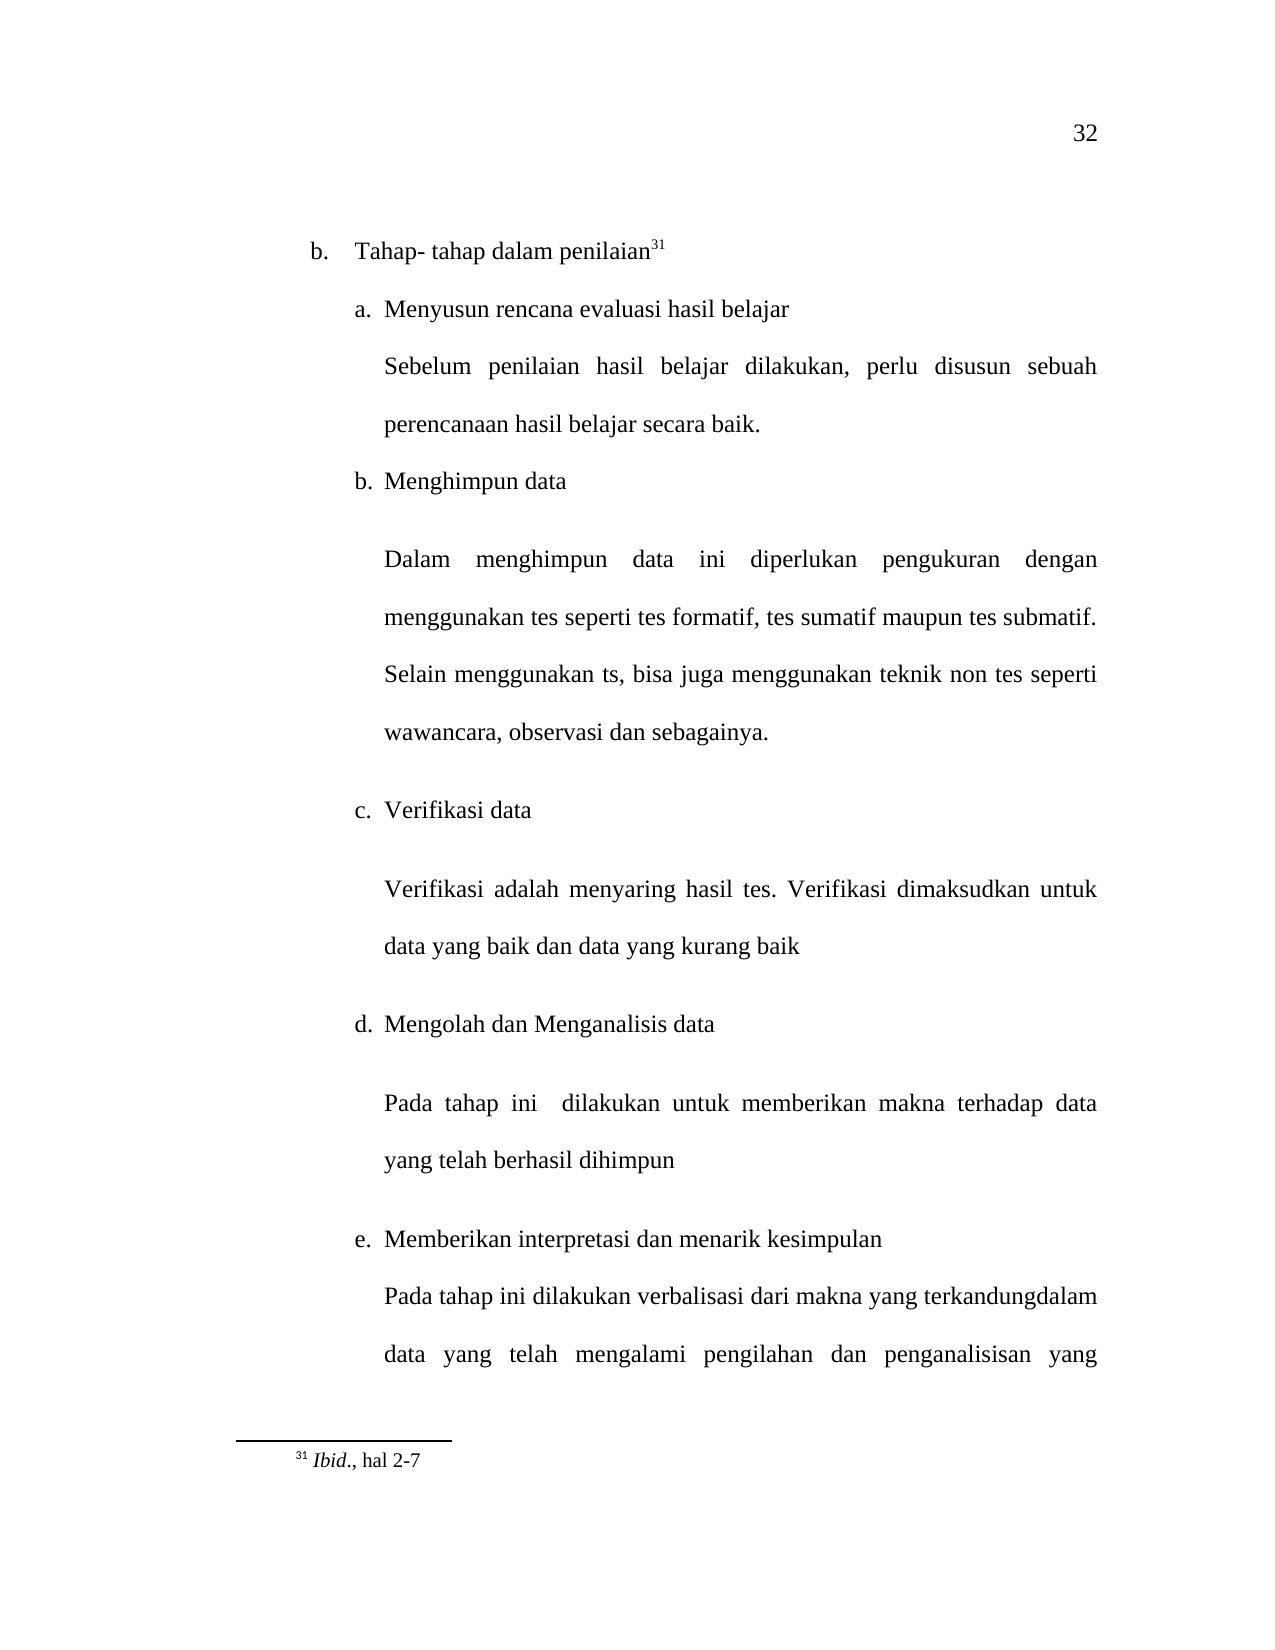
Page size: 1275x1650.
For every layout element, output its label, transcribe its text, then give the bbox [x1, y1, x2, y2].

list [384, 1281, 1098, 1367]
text Dalam menghimpun data ini diperlukan pengukuran dengan menggunakan tes seperti tes formatif, tes sumatif maupun tes submatif. Selain menggunakan ts, bisa juga menggunakan teknik non tes seperti wawancara, observasi dan sebagainya. [384, 544, 1098, 746]
list Verifikasi data [354, 795, 1098, 824]
text Pada tahap ini dilakukan untuk memberikan makna terhadap data yang telah berhasil dihimpun [384, 1088, 1098, 1174]
list Mengolah dan Menganalisis data [354, 1009, 1098, 1038]
list Menghimpun data [354, 466, 1098, 495]
list Menyusun rencana evaluasi hasil belajar [354, 294, 1098, 322]
list Tahap- tahap dalam penilaian [310, 236, 1098, 265]
list Sebelum penilaian hasil belajar dilakukan, perlu disusun sebuah perencanaan hasil belajar secara baik. [384, 351, 1098, 437]
text Verifikasi adalah menyaring hasil tes. Verifikasi dimaksudkan untuk data yang baik dan data yang kurang baik [384, 874, 1098, 960]
list Memberikan interpretasi dan menarik kesimpulan [354, 1224, 1098, 1252]
